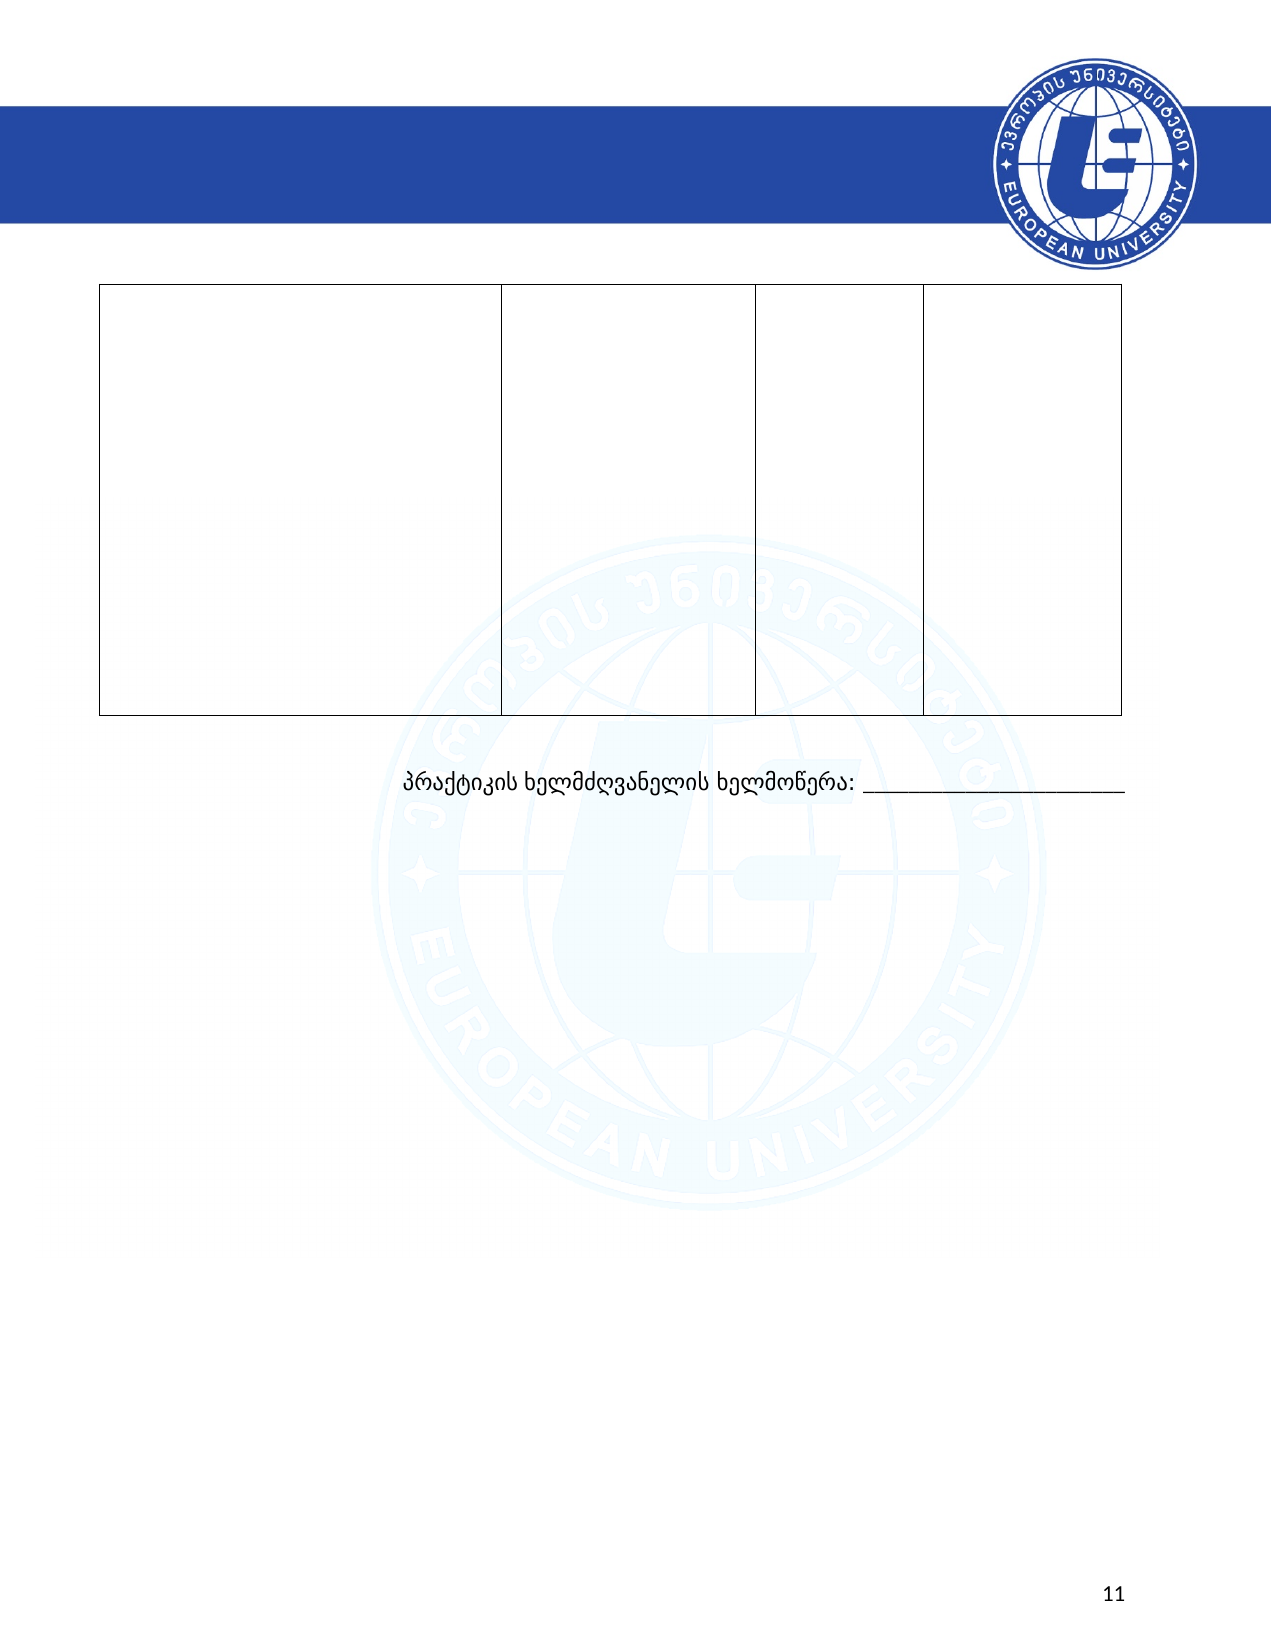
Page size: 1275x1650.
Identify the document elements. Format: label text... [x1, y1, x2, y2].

text პრაქტიკის ხელმძღვანელის ხელმოწერა: _______________________ [99, 766, 1125, 797]
picture [0, 45, 1271, 284]
table_cell [924, 285, 1121, 715]
table_cell [502, 285, 755, 715]
table_cell [756, 285, 923, 715]
table_cell [100, 285, 501, 715]
